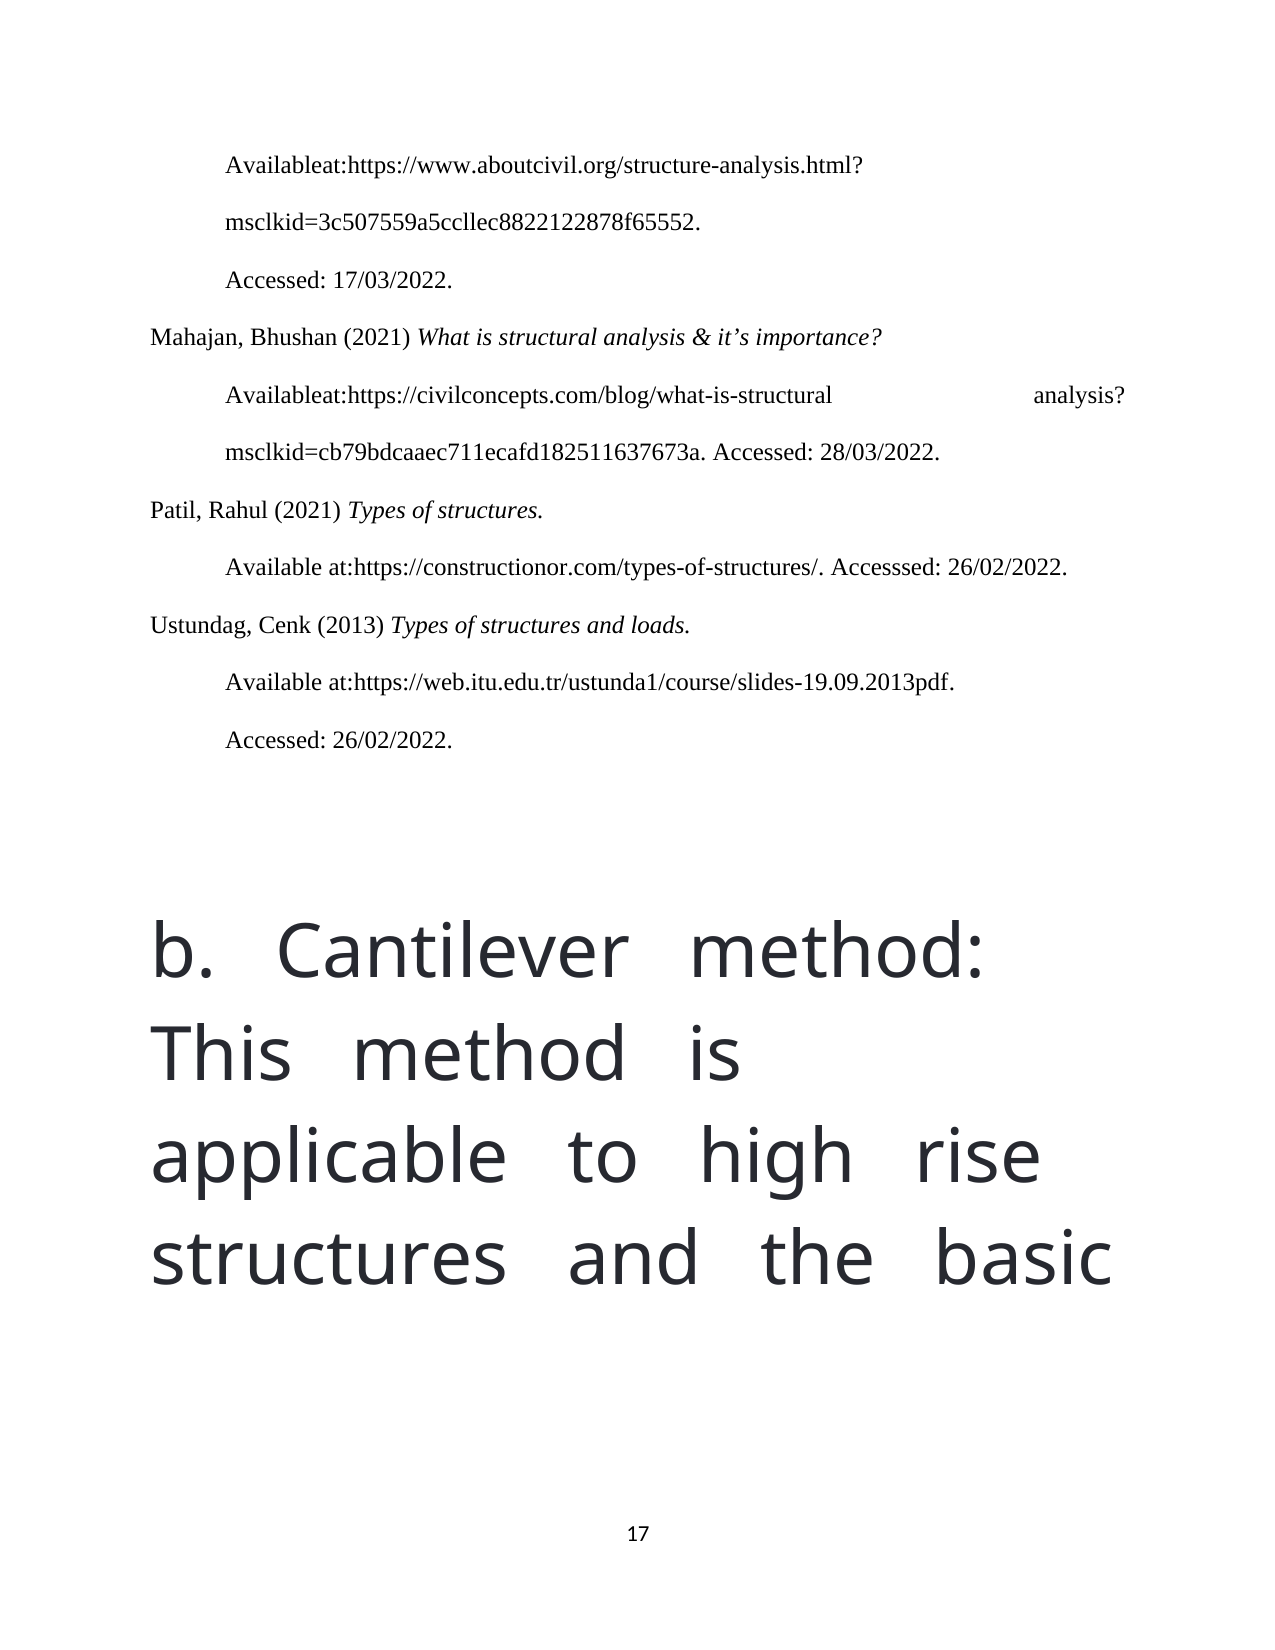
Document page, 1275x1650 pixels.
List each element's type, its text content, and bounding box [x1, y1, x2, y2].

text b. Cantilever method: This method is applicable to high rise structures and the basic [150, 897, 1125, 1306]
text Mahajan, Bhushan (2021) What is structural analysis & it’s importance? [150, 322, 1125, 351]
text Availableat:https://civilconcepts.com/blog/what-is-structural analysis?msclkid=cb79bdcaaec711ecafd182511637673a. Accessed: 28/03/2022. [225, 380, 1125, 466]
text Available at:https://constructionor.com/types-of-structures/. Accesssed: 26/02/2022. [225, 552, 1125, 581]
text Accessed: 17/03/2022. [150, 265, 1125, 294]
text Ustundag, Cenk (2013) Types of structures and loads. [150, 610, 1125, 639]
text Availableat:https://www.aboutcivil.org/structure-analysis.html?msclkid=3c507559a5ccllec8822122878f65552. [225, 150, 1125, 236]
text Patil, Rahul (2021) Types of structures. [150, 495, 1125, 524]
text Available at:https://web.itu.edu.tr/ustunda1/course/slides-19.09.2013pdf. [150, 667, 1125, 696]
text Accessed: 26/02/2022. [150, 725, 1125, 754]
